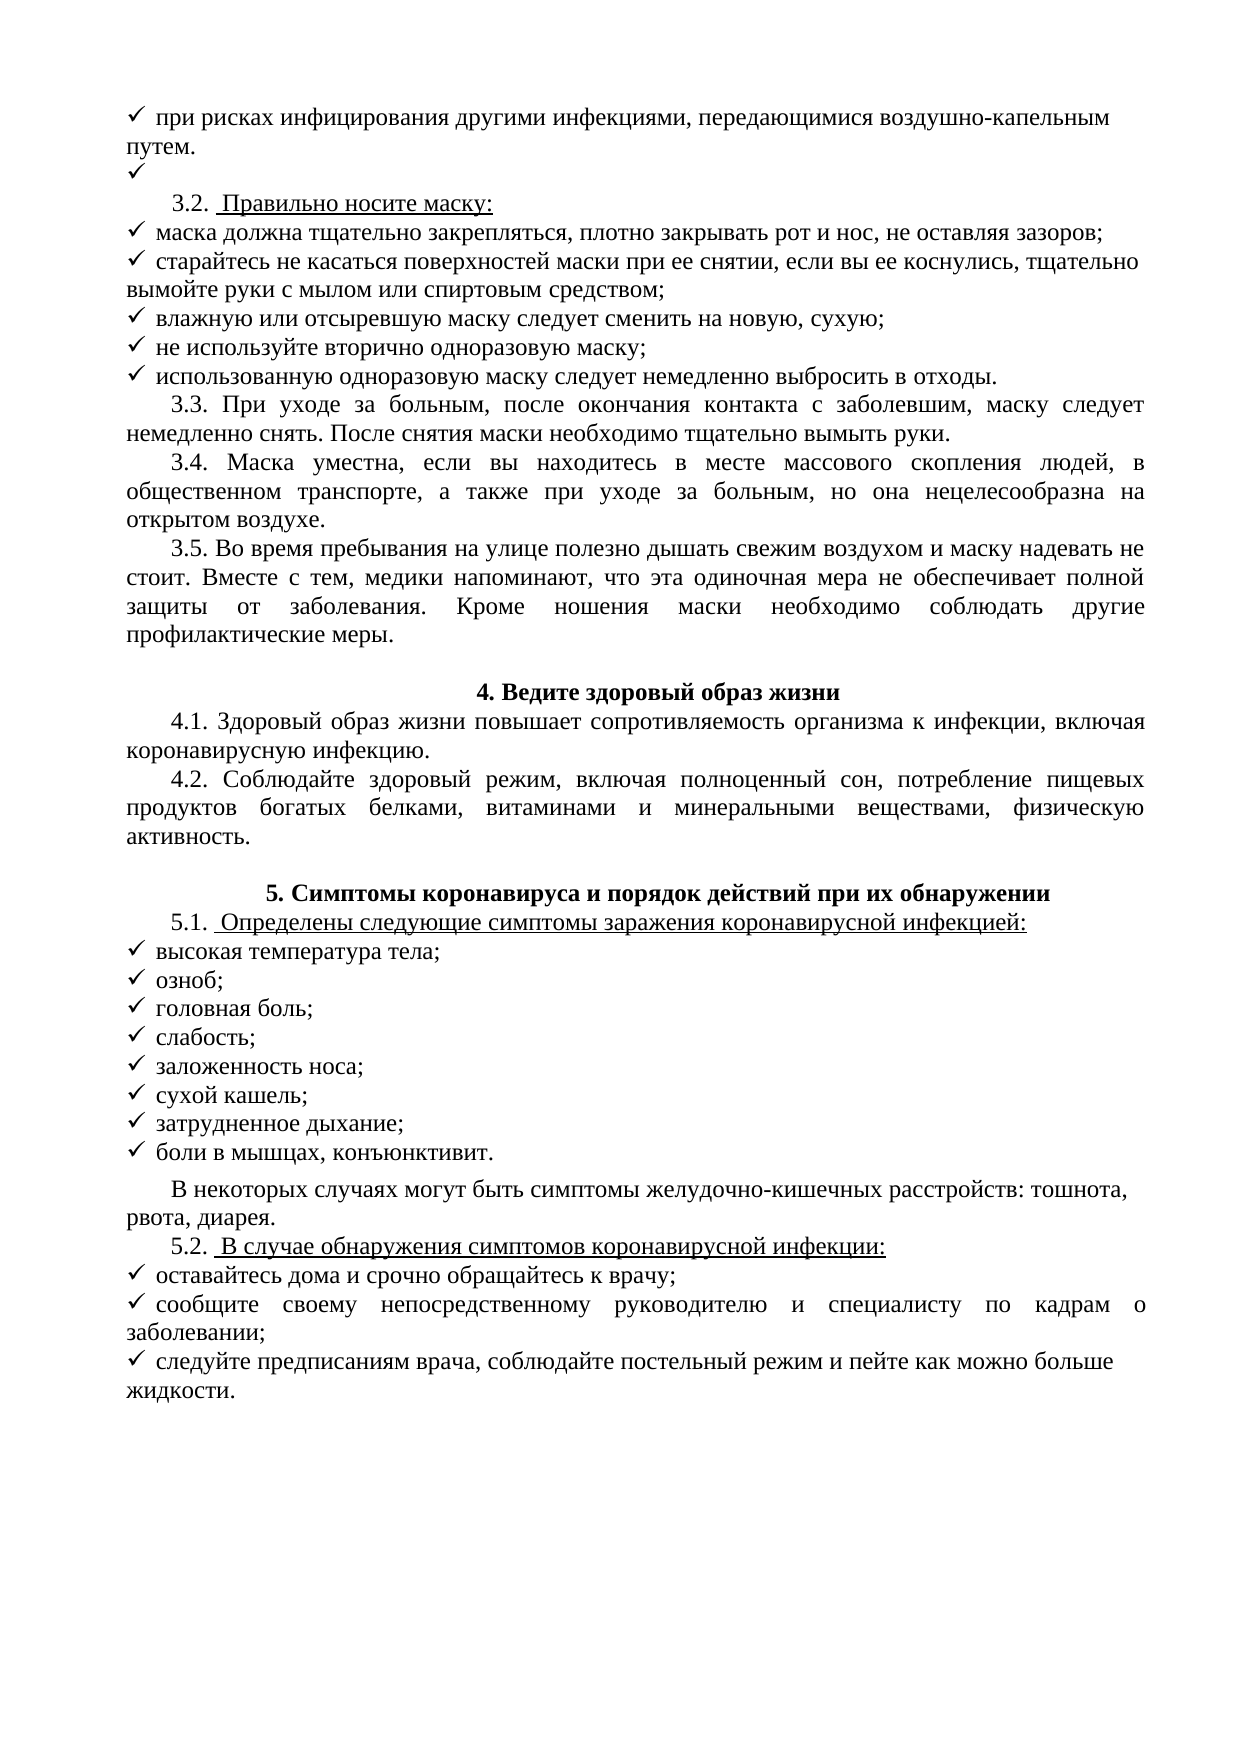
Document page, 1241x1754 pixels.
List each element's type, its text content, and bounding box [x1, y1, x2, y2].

subtitle Ведите здоровый образ жизни [476, 678, 1157, 706]
list высокая температура тела; [126, 936, 1157, 965]
list сообщите своему непосредственному руководителю и специалисту по кадрам о заболевании; [126, 1289, 1146, 1346]
list головная боль; [126, 993, 1157, 1022]
list Соблюдайте здоровый режим, включая полноценный сон, потребление пищевых продуктов богатых белками, витаминами и минеральными веществами, физическую активность. [126, 764, 1145, 850]
list Правильно носите маску: [172, 188, 1157, 217]
list следуйте предписаниям врача, соблюдайте постельный режим и пейте как можно больше жидкости. [126, 1346, 1145, 1404]
list Во время пребывания на улице полезно дышать свежим воздухом и маску надевать не стоит. Вместе с тем, медики напоминают, что эта одиночная мера не обеспечивает полной защиты от заболевания. Кроме ношения маски необходимо соблюдать другие профилактические меры. [126, 533, 1146, 648]
list сухой кашель; [126, 1080, 1157, 1108]
list озноб; [126, 965, 1157, 993]
list боли в мышцах, конъюнктивит. [126, 1137, 1157, 1166]
list использованную одноразовую маску следует немедленно выбросить в отходы. [126, 361, 1157, 389]
list старайтесь не касаться поверхностей маски при ее снятии, если вы ее коснулись, тщательно вымойте руки с мылом или спиртовым средством; [126, 246, 1145, 303]
list При уходе за больным, после окончания контакта с заболевшим, маску следует немедленно снять. После снятия маски необходимо тщательно вымыть руки. [126, 389, 1146, 447]
list при рисках инфицирования другими инфекциями, передающимися воздушно-капельным путем. [126, 102, 1146, 159]
list Здоровый образ жизни повышает сопротивляемость организма к инфекции, включая коронавирусную инфекцию. [126, 706, 1146, 764]
list влажную или отсыревшую маску следует сменить на новую, сухую; [126, 303, 1157, 332]
list В случае обнаружения симптомов коронавирусной инфекции: [170, 1231, 1157, 1260]
text В некоторых случаях могут быть симптомы желудочно-кишечных расстройств: тошнота, рвота, диарея. [126, 1174, 1157, 1231]
list затрудненное дыхание; [126, 1108, 1157, 1137]
subtitle Симптомы коронавируса и порядок действий при их обнаружении [266, 879, 1157, 907]
list не используйте вторично одноразовую маску; [126, 332, 1157, 361]
list маска должна тщательно закрепляться, плотно закрывать рот и нос, не оставляя зазоров; [126, 217, 1157, 246]
list Определены следующие симптомы заражения коронавирусной инфекцией: [170, 907, 1157, 936]
list Маска уместна, если вы находитесь в месте массового скопления людей, в общественном транспорте, а также при уходе за больным, но она нецелесообразна на открытом воздухе. [126, 447, 1146, 533]
list слабость; [126, 1022, 1157, 1051]
list оставайтесь дома и срочно обращайтесь к врачу; [126, 1260, 1157, 1289]
list заложенность носа; [126, 1051, 1157, 1080]
